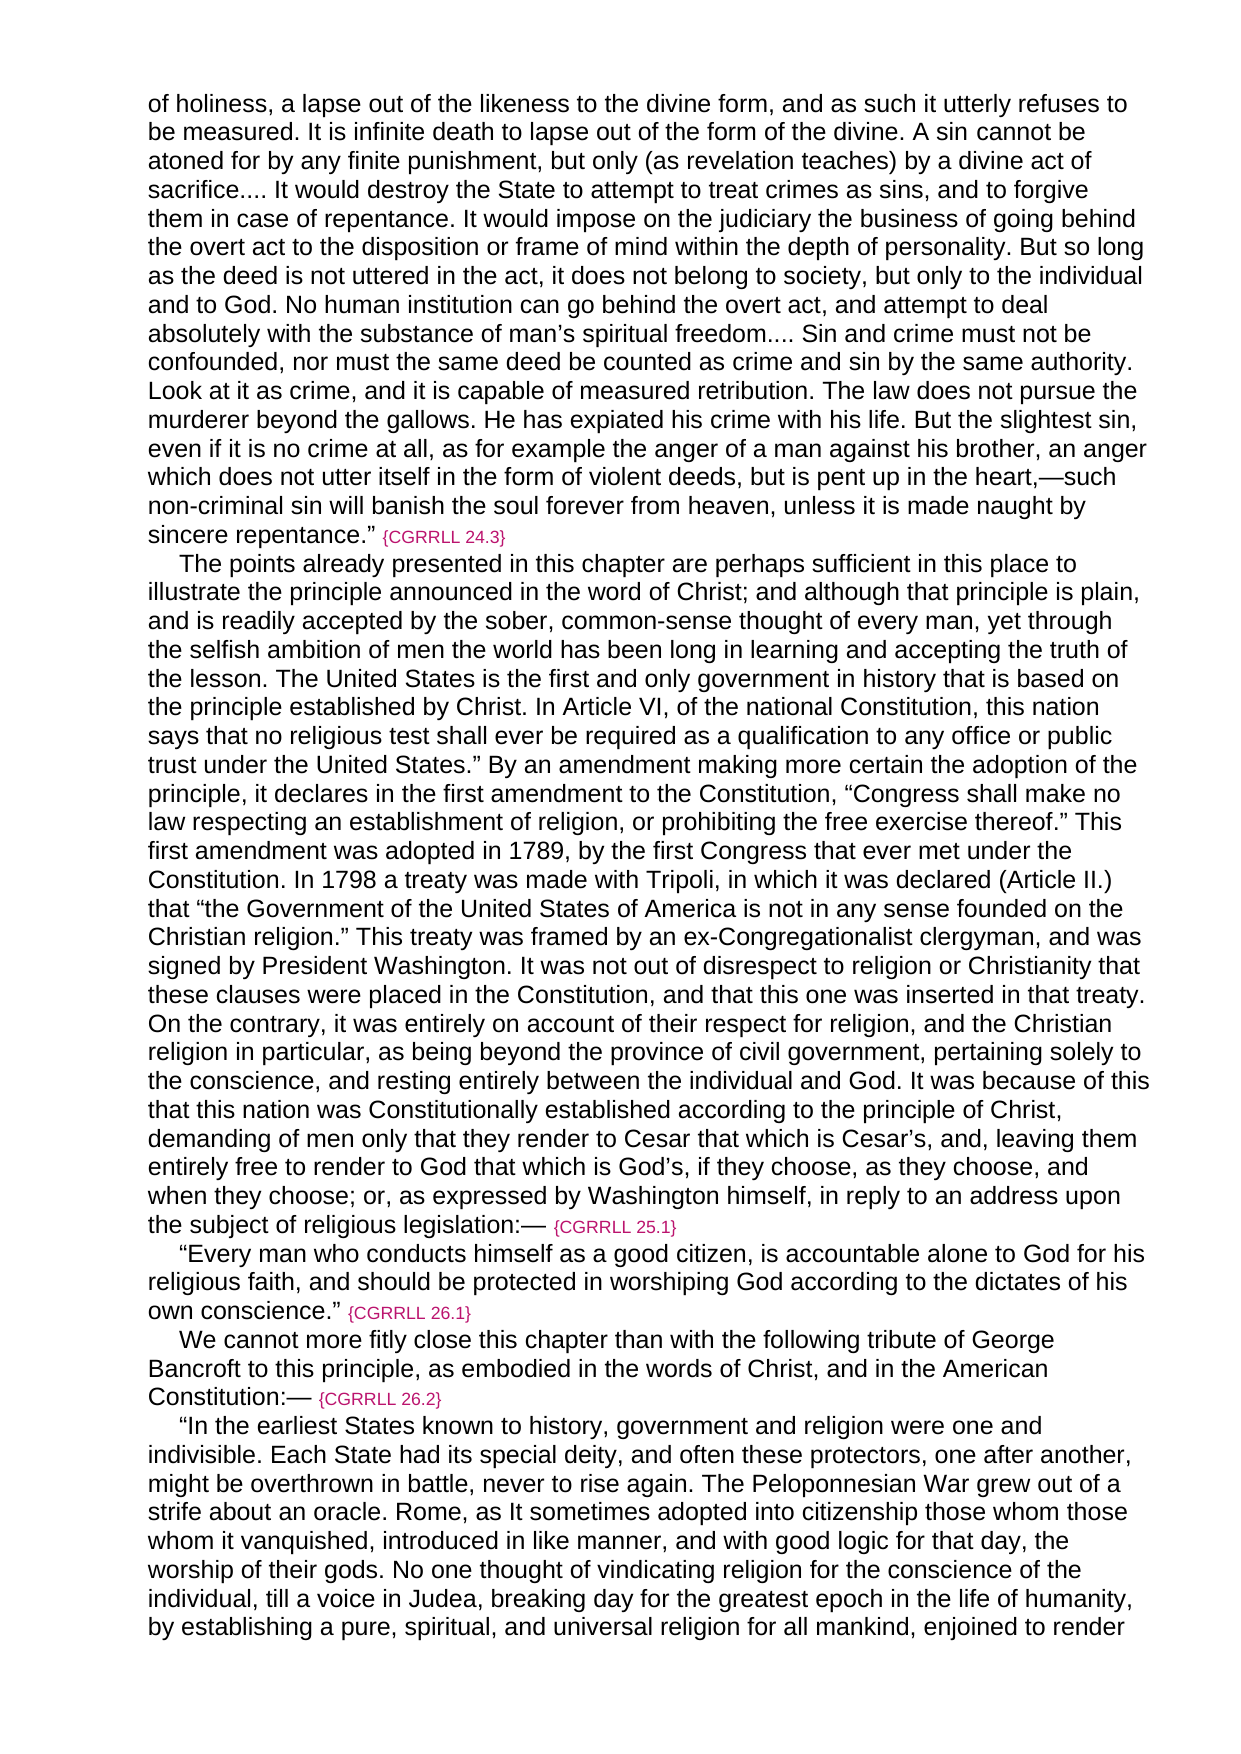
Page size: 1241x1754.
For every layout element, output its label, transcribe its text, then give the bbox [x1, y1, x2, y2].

text The points already presented in this chapter are perhaps sufficient in this place to illustrate the principle announced in the word of Christ; and although that principle is plain, and is readily accepted by the sober, common-sense thought of every man, yet through the selfish ambition of men the world has been long in learning and accepting the truth of the lesson. The United States is the first and only government in history that is based on the principle established by Christ. In Article VI, of the national Constitution, this nation says that no religious test shall ever be required as a qualification to any office or public trust under the United States.” By an amendment making more certain the adoption of the principle, it declares in the first amendment to the Constitution, “Congress shall make no law respecting an establishment of religion, or prohibiting the free exercise thereof.” This first amendment was adopted in 1789, by the first Congress that ever met under the Constitution. In 1798 a treaty was made with Tripoli, in which it was declared (Article II.) that “the Government of the United States of America is not in any sense founded on the Christian religion.” This treaty was framed by an ex-Congregationalist clergyman, and was signed by President Washington. It was not out of disrespect to religion or Christianity that these clauses were placed in the Constitution, and that this one was inserted in that treaty. On the contrary, it was entirely on account of their respect for religion, and the Christian religion in particular, as being beyond the province of civil government, pertaining solely to the conscience, and resting entirely between the individual and God. It was because of this that this nation was Constitutionally established according to the principle of Christ, demanding of men only that they render to Cesar that which is Cesar’s, and, leaving them entirely free to render to God that which is God’s, if they choose, as they choose, and when they choose; or, as expressed by Washington himself, in reply to an address upon the subject of religious legislation:— {CGRRLL 25.1} [148, 548, 1152, 1238]
text We cannot more fitly close this chapter than with the following tribute of George Bancroft to this principle, as embodied in the words of Christ, and in the American Constitution:— {CGRRLL 26.2} [148, 1325, 1152, 1411]
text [148, 1411, 1152, 1641]
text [148, 88, 1152, 548]
text “Every man who conducts himself as a good citizen, is accountable alone to God for his religious faith, and should be protected in worshiping God according to the dictates of his own conscience.” {CGRRLL 26.1} [148, 1238, 1152, 1325]
